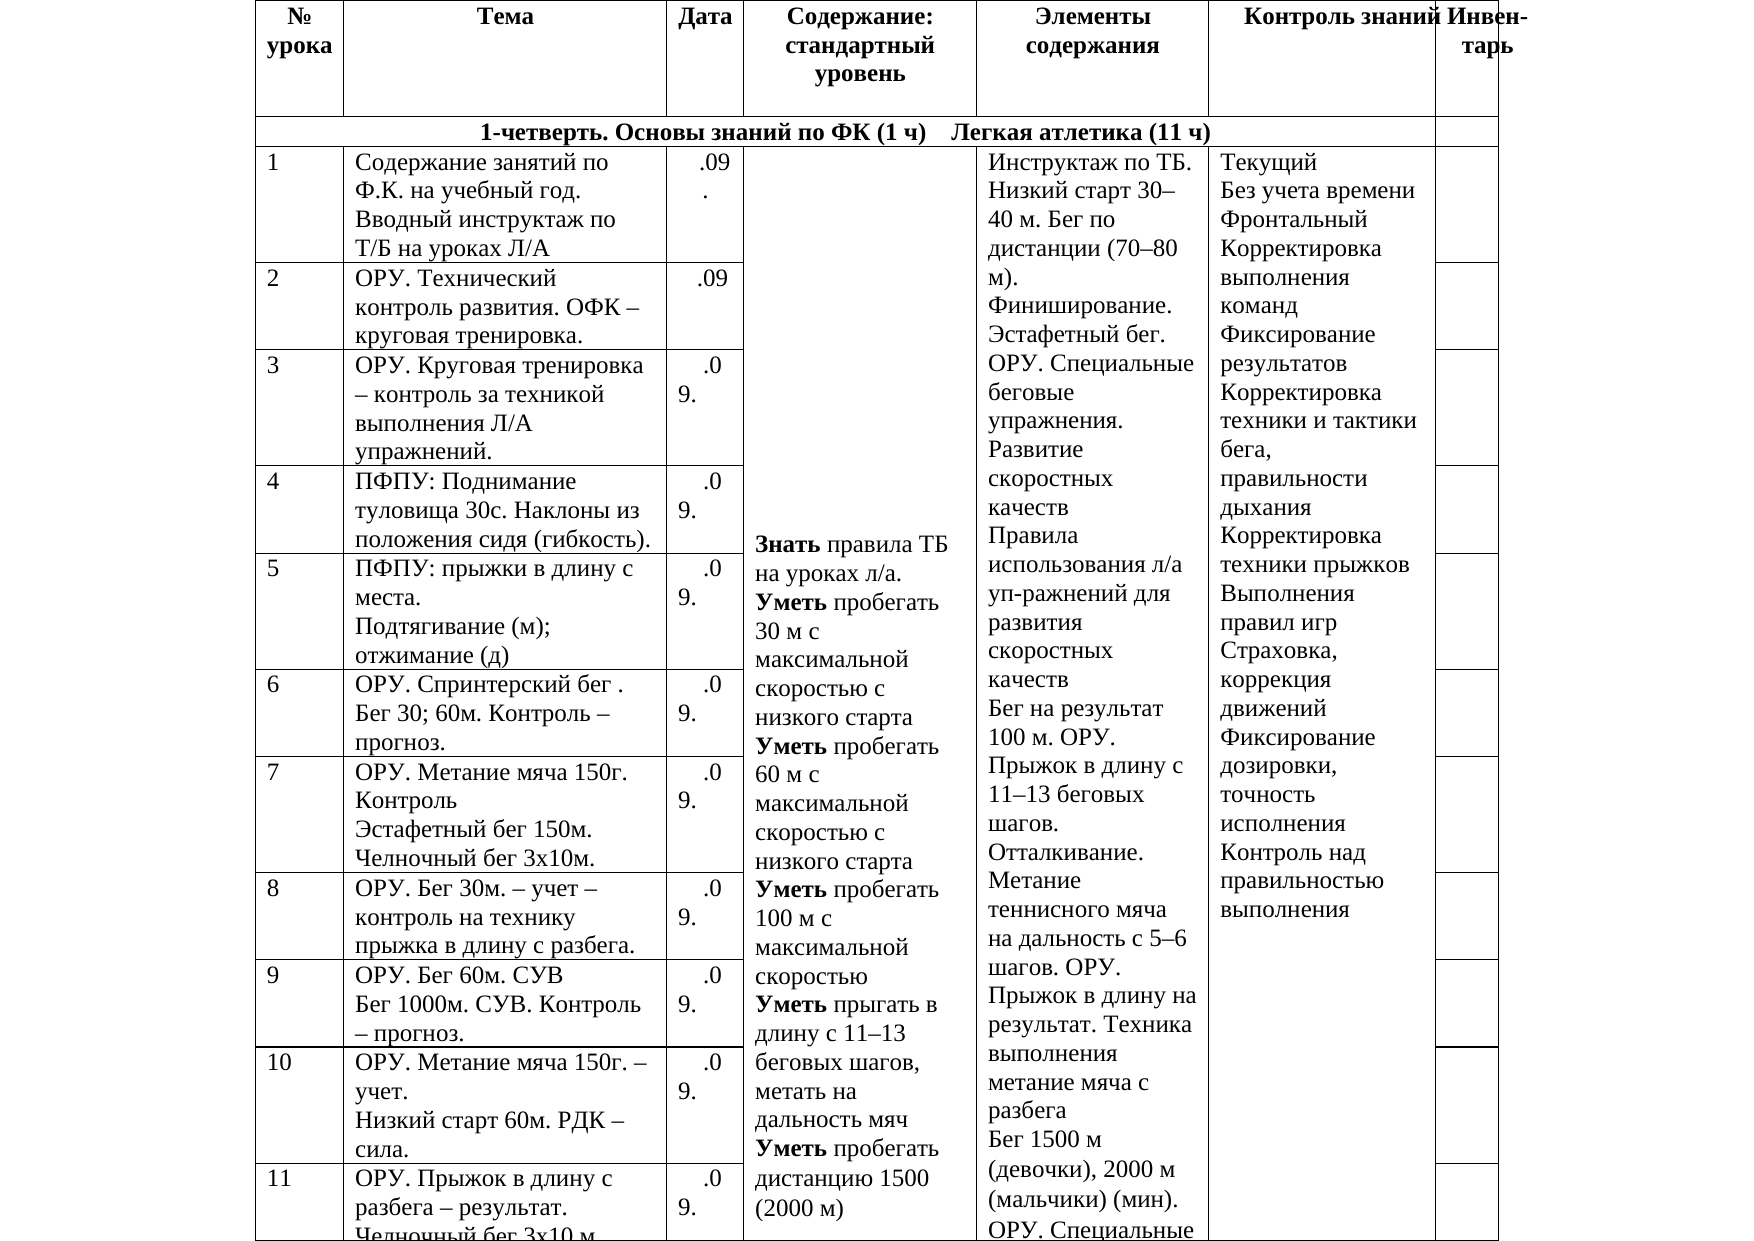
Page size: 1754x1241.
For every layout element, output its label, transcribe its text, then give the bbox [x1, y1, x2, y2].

table_cell [1436, 1164, 1498, 1240]
table_cell [1436, 147, 1498, 262]
table_cell [1436, 757, 1498, 872]
table_cell 4 [256, 466, 343, 552]
table_cell .09. [667, 670, 743, 756]
table_cell .09. [667, 554, 743, 668]
table_cell ОРУ. Метание мяча 150г. Контроль Эстафетный бег 150м. Челночный бег 3x10м. [344, 757, 666, 872]
table_cell 9 [256, 960, 343, 1046]
table_cell ОРУ. Прыжок в длину с разбега – результат. Челночный бег 3х10 м. [344, 1164, 666, 1240]
table_cell ПФПУ: прыжки в длину с места. Подтягивание (м); отжимание (д) [344, 554, 666, 668]
table_cell ОРУ. Бег 60м. СУВ Бег 1000м. СУВ. Контроль – прогноз. [344, 960, 666, 1046]
table_cell [1436, 554, 1498, 668]
table_cell [1436, 873, 1498, 959]
table_header Контроль знаний [1209, 1, 1435, 116]
table_cell ОРУ. Бег 30м. – учет – контроль на технику прыжка в длину с разбега. [344, 873, 666, 959]
table_cell 1-четверть. Основы знаний по ФК (1 ч) Легкая атлетика (11 ч) [256, 117, 1435, 146]
table_cell .09. [667, 873, 743, 959]
table_cell 1 [256, 147, 343, 262]
table_cell 8 [256, 873, 343, 959]
table_cell 5 [256, 554, 343, 668]
table_cell 3 [256, 350, 343, 465]
table_cell .09. [667, 960, 743, 1046]
table_cell .09. [667, 147, 743, 262]
table_cell [1436, 670, 1498, 756]
table_cell [1436, 350, 1498, 465]
table_cell ПФПУ: Поднимание туловища 30с. Наклоны из положения сидя (гибкость). [344, 466, 666, 552]
table_cell [1436, 263, 1498, 349]
table_cell .09 [667, 263, 743, 349]
table_cell [1436, 1048, 1498, 1162]
table_cell 2 [256, 263, 343, 349]
table_cell [1436, 466, 1498, 552]
table_header Содержание: стандартный уровень [744, 1, 976, 116]
table_cell Содержание занятий по Ф.К. на учебный год. Вводный инструктаж по Т/Б на уроках Л/А [344, 147, 666, 262]
table_cell [1436, 117, 1498, 146]
table_cell Знать правила ТБ на уроках л/а. Уметь пробегать 30 м с максимальной скоростью с низкого старта Уметь пробегать 60 м с максимальной скоростью с низкого старта Уметь пробегать 100 м с максимальной скоростью Уметь прыгать в длину с 11–13 беговых шагов, метать на дальность мяч Уметь пробегать дистанцию 1500 (2000 м) [744, 147, 976, 1240]
table_cell ОРУ. Спринтерский бег . Бег 30; 60м. Контроль – прогноз. [344, 670, 666, 756]
table_cell .09. [667, 1164, 743, 1240]
table_header № урока [256, 1, 343, 116]
table_cell Инструктаж по ТБ. Низкий старт 30–40 м. Бег по дистанции (70–80 м). Финиширование. Эстафетный бег. ОРУ. Специальные беговые упражнения. Развитие скоростных качеств Правила использования л/а уп-ражнений для развития скоростных качеств Бег на результат 100 м. ОРУ. Прыжок в длину с 11–13 беговых шагов. Отталкивание. Метание теннисного мяча на дальность с 5–6 шагов. ОРУ. Прыжок в длину на результат. Техника выполнения метание мяча с разбега Бег 1500 м (девочки), 2000 м (мальчики) (мин). ОРУ. Специальные беговые упражнения. Спортивные игры. Правила соревнований. Развитие выносливости [977, 147, 1208, 1240]
table_header Инвен- тарь [1436, 1, 1498, 116]
table_header Дата [667, 1, 743, 116]
table_cell Текущий Без учета времени Фронтальный Корректировка выполнения команд Фиксирование результатов Корректировка техники и тактики бега, правильности дыхания Корректировка техники прыжков Выполнения правил игр Страховка, коррекция движений Фиксирование дозировки, точность исполнения Контроль над правильностью выполнения [1209, 147, 1435, 1240]
table_cell .09. [667, 350, 743, 465]
table_header Элементы содержания [977, 1, 1208, 116]
table_cell ОРУ. Круговая тренировка – контроль за техникой выполнения Л/А упражнений. [344, 350, 666, 465]
table_cell 11 [256, 1164, 343, 1240]
table_cell ОРУ. Метание мяча 150г. – учет. Низкий старт 60м. РДК – сила. [344, 1048, 666, 1162]
table_cell .09. [667, 1048, 743, 1162]
table_cell .09. [667, 757, 743, 872]
table_cell [1436, 960, 1498, 1046]
table_cell .09. [667, 466, 743, 552]
table_cell 6 [256, 670, 343, 756]
table_cell ОРУ. Технический контроль развития. ОФК – круговая тренировка. [344, 263, 666, 349]
table_header Тема [344, 1, 666, 116]
table_cell 7 [256, 757, 343, 872]
table_cell 10 [256, 1048, 343, 1162]
